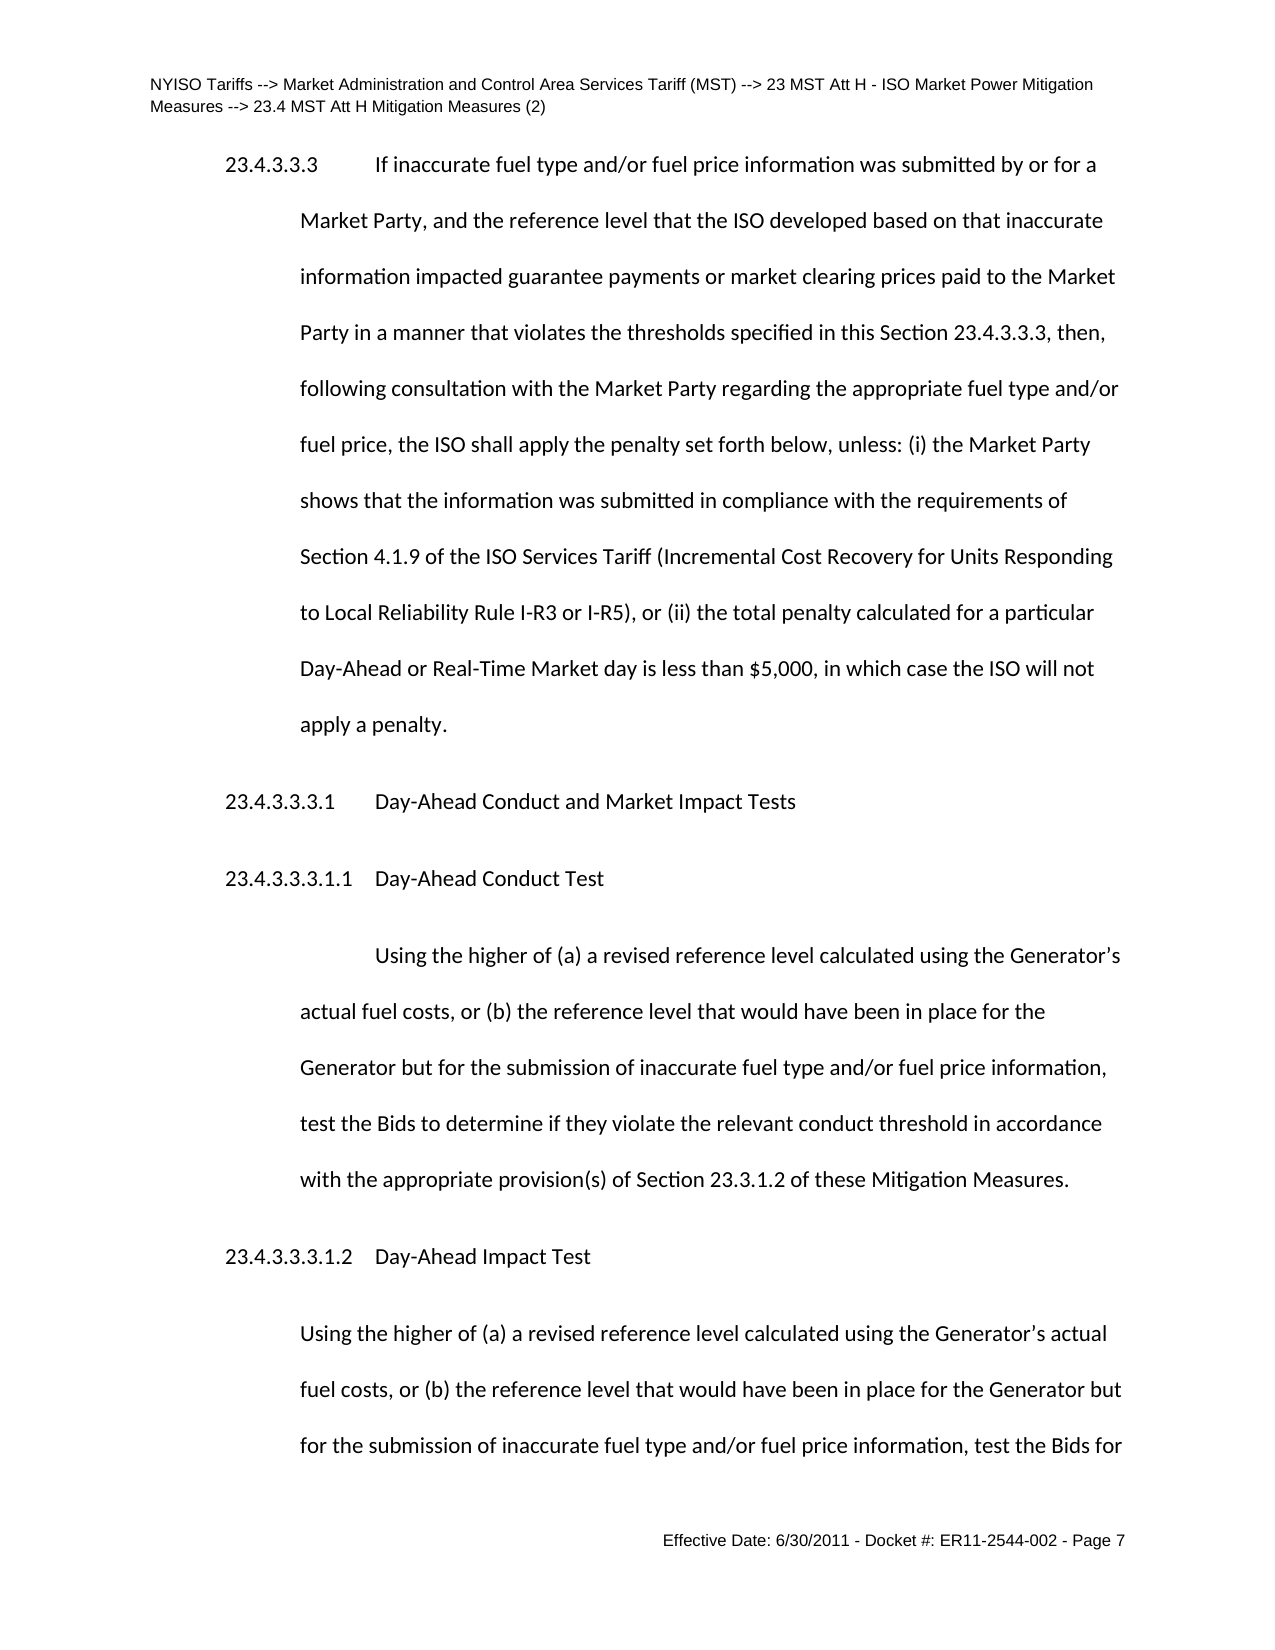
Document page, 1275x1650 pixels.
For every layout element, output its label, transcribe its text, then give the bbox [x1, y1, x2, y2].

text 23.4.3.3.3.1.1 Day-Ahead Conduct Test [225, 864, 1125, 892]
text 23.4.3.3.3 If inaccurate fuel type and/or fuel price information was submitted by or for a Market Party, and the reference level that the ISO developed based on that inaccurate information impacted guarantee payments or market clearing prices paid to the Market Party in a manner that violates the thresholds specified in this Section 23.4.3.3.3, then, following consultation with the Market Party regarding the appropriate fuel type and/or fuel price, the ISO shall apply the penalty set forth below, unless: (i) the Market Party shows that the information was submitted in compliance with the requirements of Section 4.1.9 of the ISO Services Tariff (Incremental Cost Recovery for Units Responding to Local Reliability Rule I-R3 or I-R5), or (ii) the total penalty calculated for a particular Day-Ahead or Real-Time Market day is less than $5,000, in which case the ISO will not apply a penalty. [225, 150, 1125, 738]
text 23.4.3.3.3.1.2 Day-Ahead Impact Test [225, 1242, 1125, 1270]
text 23.4.3.3.3.1 Day-Ahead Conduct and Market Impact Tests [225, 787, 1125, 815]
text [300, 1319, 1125, 1459]
text Using the higher of (a) a revised reference level calculated using the Generator’s actual fuel costs, or (b) the reference level that would have been in place for the Generator but for the submission of inaccurate fuel type and/or fuel price information, test the Bids to determine if they violate the relevant conduct threshold in accordance with the appropriate provision(s) of Section 23.3.1.2 of these Mitigation Measures. [300, 941, 1125, 1193]
